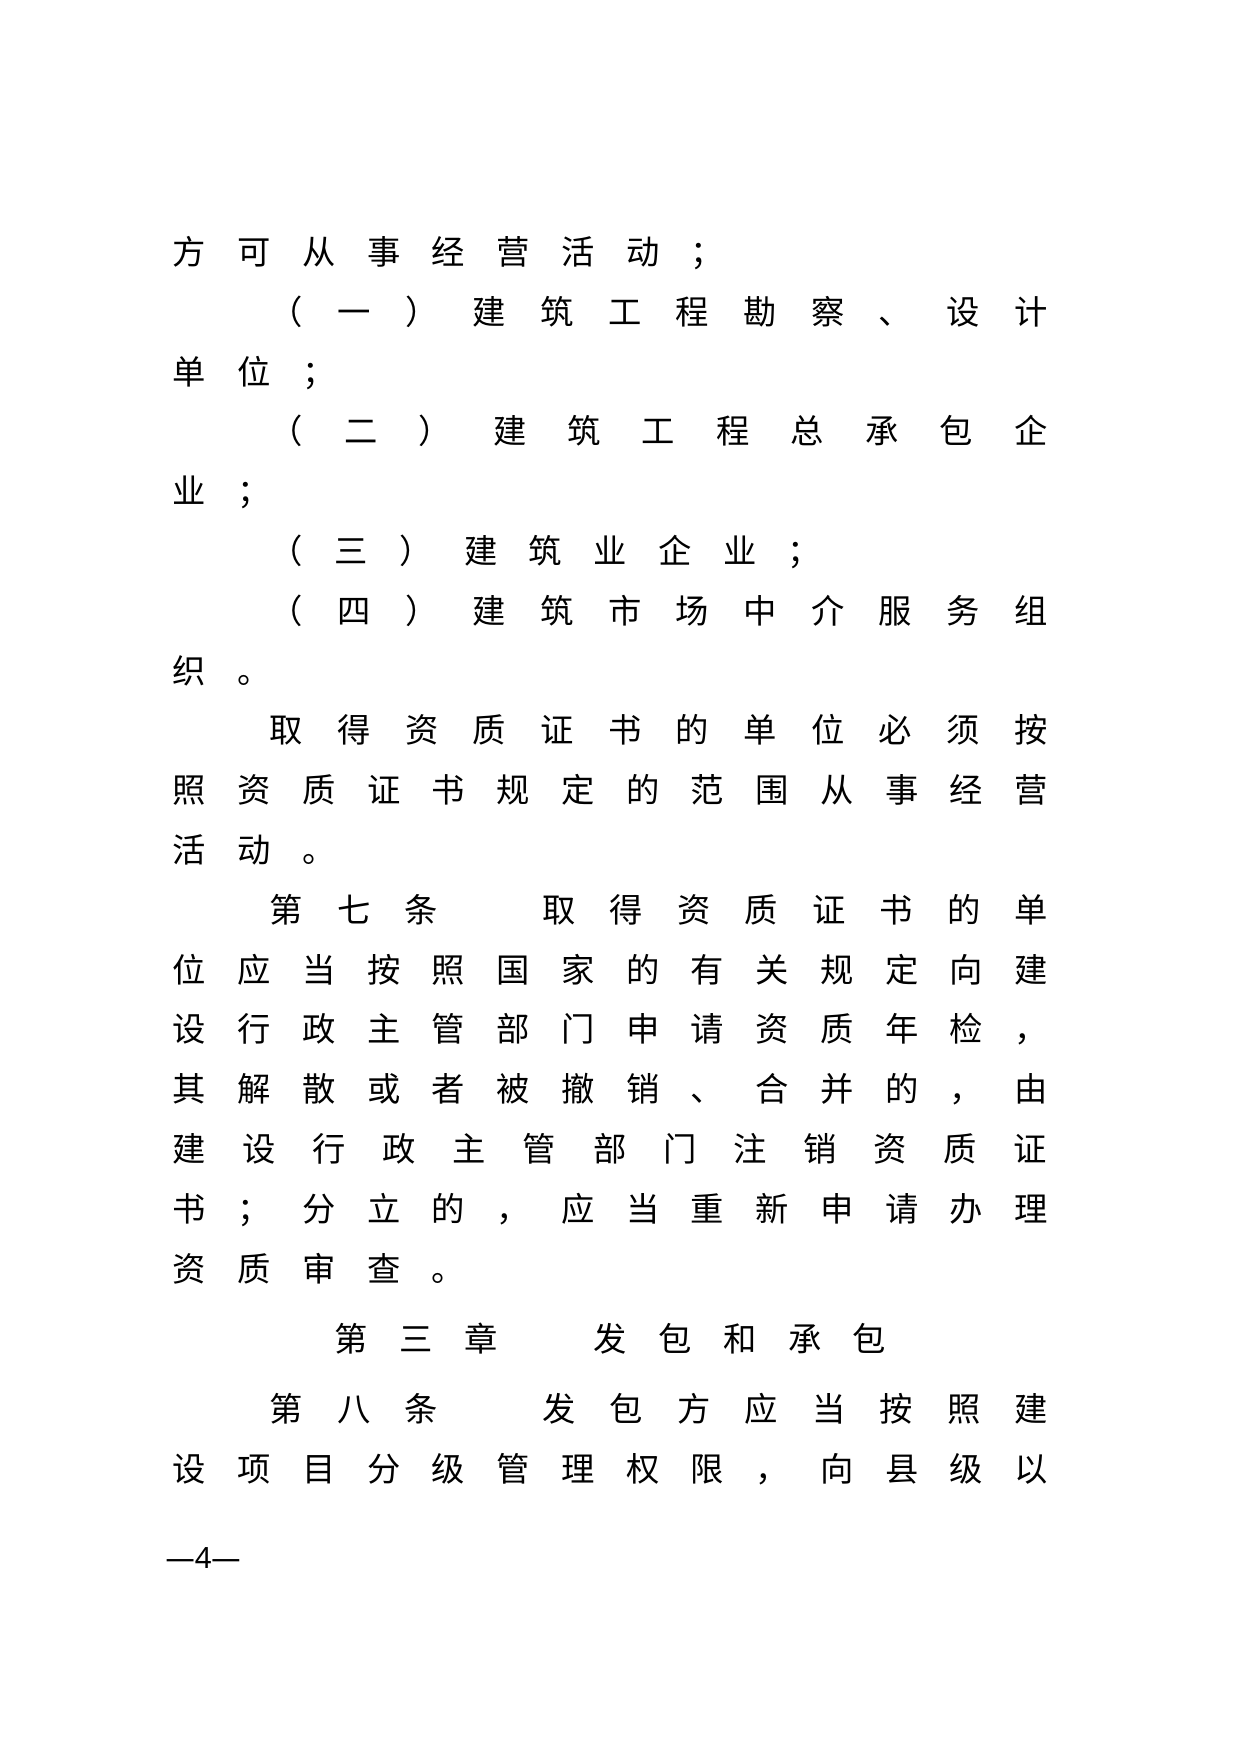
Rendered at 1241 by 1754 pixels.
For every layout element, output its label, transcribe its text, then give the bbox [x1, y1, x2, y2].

text （二）建筑工程总承包企业； [172, 399, 1079, 519]
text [172, 220, 1079, 280]
subtitle 第三章 发包和承包 [172, 1307, 1079, 1367]
text （三）建筑业企业； [172, 519, 1079, 579]
text 取得资质证书的单位必须按照资质证书规定的范围从事经营活动。 [172, 698, 1079, 878]
text （四）建筑市场中介服务组织。 [172, 579, 1079, 698]
text （一）建筑工程勘察、设计单位； [172, 280, 1079, 399]
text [172, 1377, 1079, 1497]
text 第七条 取得资质证书的单位应当按照国家的有关规定向建设行政主管部门申请资质年检，其解散或者被撤销、合并的，由建设行政主管部门注销资质证书；分立的，应当重新申请办理资质审查。 [172, 878, 1079, 1296]
